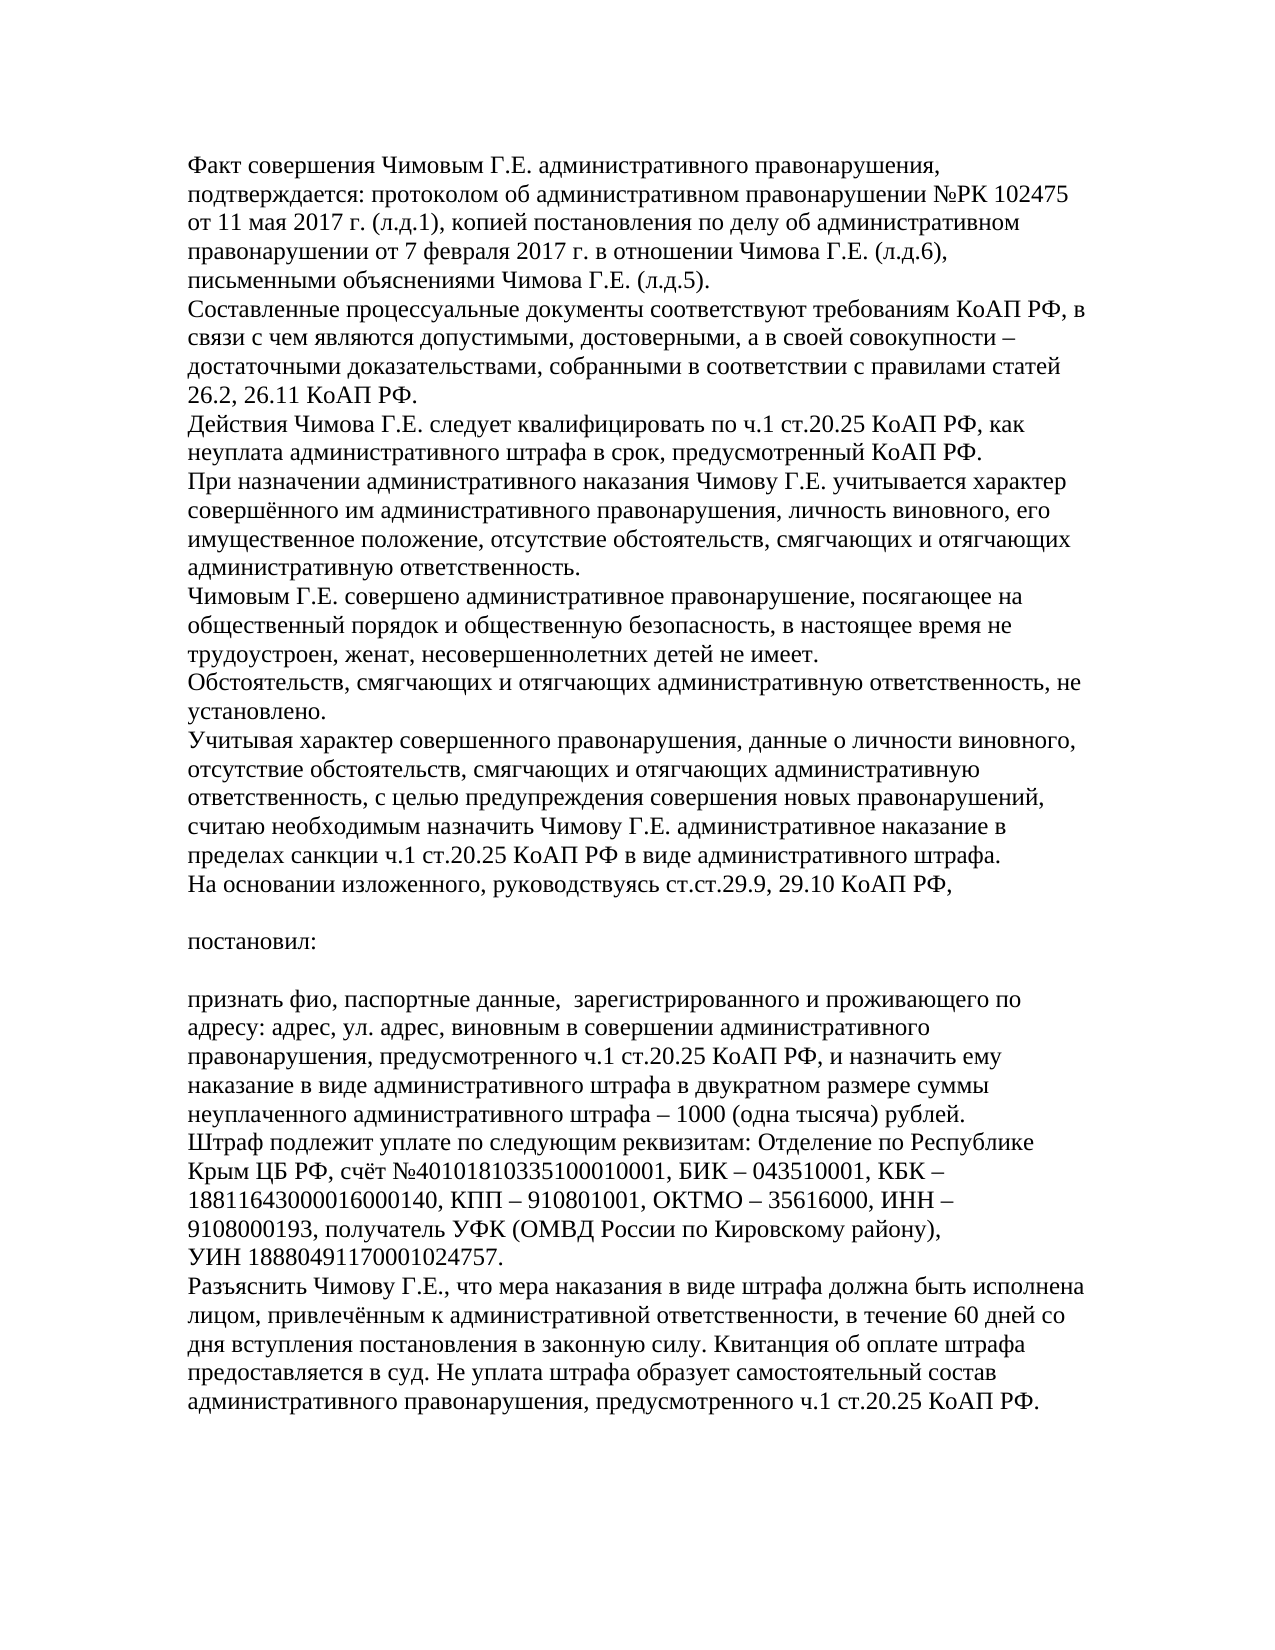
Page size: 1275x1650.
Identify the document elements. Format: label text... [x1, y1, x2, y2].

text Штраф подлежит уплате по следующим реквизитам: Отделение по Республике Крым ЦБ РФ, счёт №40101810335100010001, БИК – 043510001, КБК – 18811643000016000140, КПП – 910801001, ОКТМО – 35616000, ИНН – 9108000193, получатель УФК (ОМВД России по Кировскому району), [187, 1127, 1087, 1242]
text Чимовым Г.Е. совершено административное правонарушение, посягающее на общественный порядок и общественную безопасность, в настоящее время не трудоустроен, женат, несовершеннолетних детей не имеет. [187, 581, 1087, 667]
text Составленные процессуальные документы соответствуют требованиям КоАП РФ, в связи с чем являются допустимыми, достоверными, а в своей совокупности – достаточными доказательствами, собранными в соответствии с правилами статей 26.2, 26.11 КоАП РФ. [187, 294, 1087, 409]
text При назначении административного наказания Чимову Г.Е. учитывается характер совершённого им административного правонарушения, личность виновного, его имущественное положение, отсутствие обстоятельств, смягчающих и отягчающих административную ответственность. [187, 466, 1087, 581]
text признать фио, паспортные данные, зарегистрированного и проживающего по адресу: адрес, ул. адрес, виновным в совершении административного правонарушения, предусмотренного ч.1 ст.20.25 КоАП РФ, и назначить ему наказание в виде административного штрафа в двукратном размере суммы неуплаченного административного штрафа – 1000 (одна тысяча) рублей. [187, 984, 1087, 1127]
text Разъяснить Чимову Г.Е., что мера наказания в виде штрафа должна быть исполнена лицом, привлечённым к административной ответственности, в течение 60 дней со дня вступления постановления в законную силу. Квитанция об оплате штрафа предоставляется в суд. Не уплата штрафа образует самостоятельный состав административного правонарушения, предусмотренного ч.1 ст.20.25 КоАП РФ. [187, 1271, 1087, 1415]
text Учитывая характер совершенного правонарушения, данные о личности виновного, отсутствие обстоятельств, смягчающих и отягчающих административную ответственность, с целью предупреждения совершения новых правонарушений, считаю необходимым назначить Чимову Г.Е. административное наказание в пределах санкции ч.1 ст.20.25 КоАП РФ в виде административного штрафа. [187, 725, 1087, 869]
text Обстоятельств, смягчающих и отягчающих административную ответственность, не установлено. [187, 667, 1087, 725]
text Действия Чимова Г.Е. следует квалифицировать по ч.1 ст.20.25 КоАП РФ, как неуплата административного штрафа в срок, предусмотренный КоАП РФ. [187, 409, 1087, 466]
text На основании изложенного, руководствуясь ст.ст.29.9, 29.10 КоАП РФ, [187, 869, 1087, 897]
text постановил: [187, 926, 1087, 955]
text УИН 18880491170001024757. [187, 1242, 1087, 1271]
text Факт совершения Чимовым Г.Е. административного правонарушения, подтверждается: протоколом об административном правонарушении №РК 102475 от 11 мая 2017 г. (л.д.1), копией постановления по делу об административном правонарушении от 7 февраля 2017 г. в отношении Чимова Г.Е. (л.д.6), письменными объяснениями Чимова Г.Е. (л.д.5). [187, 150, 1087, 294]
